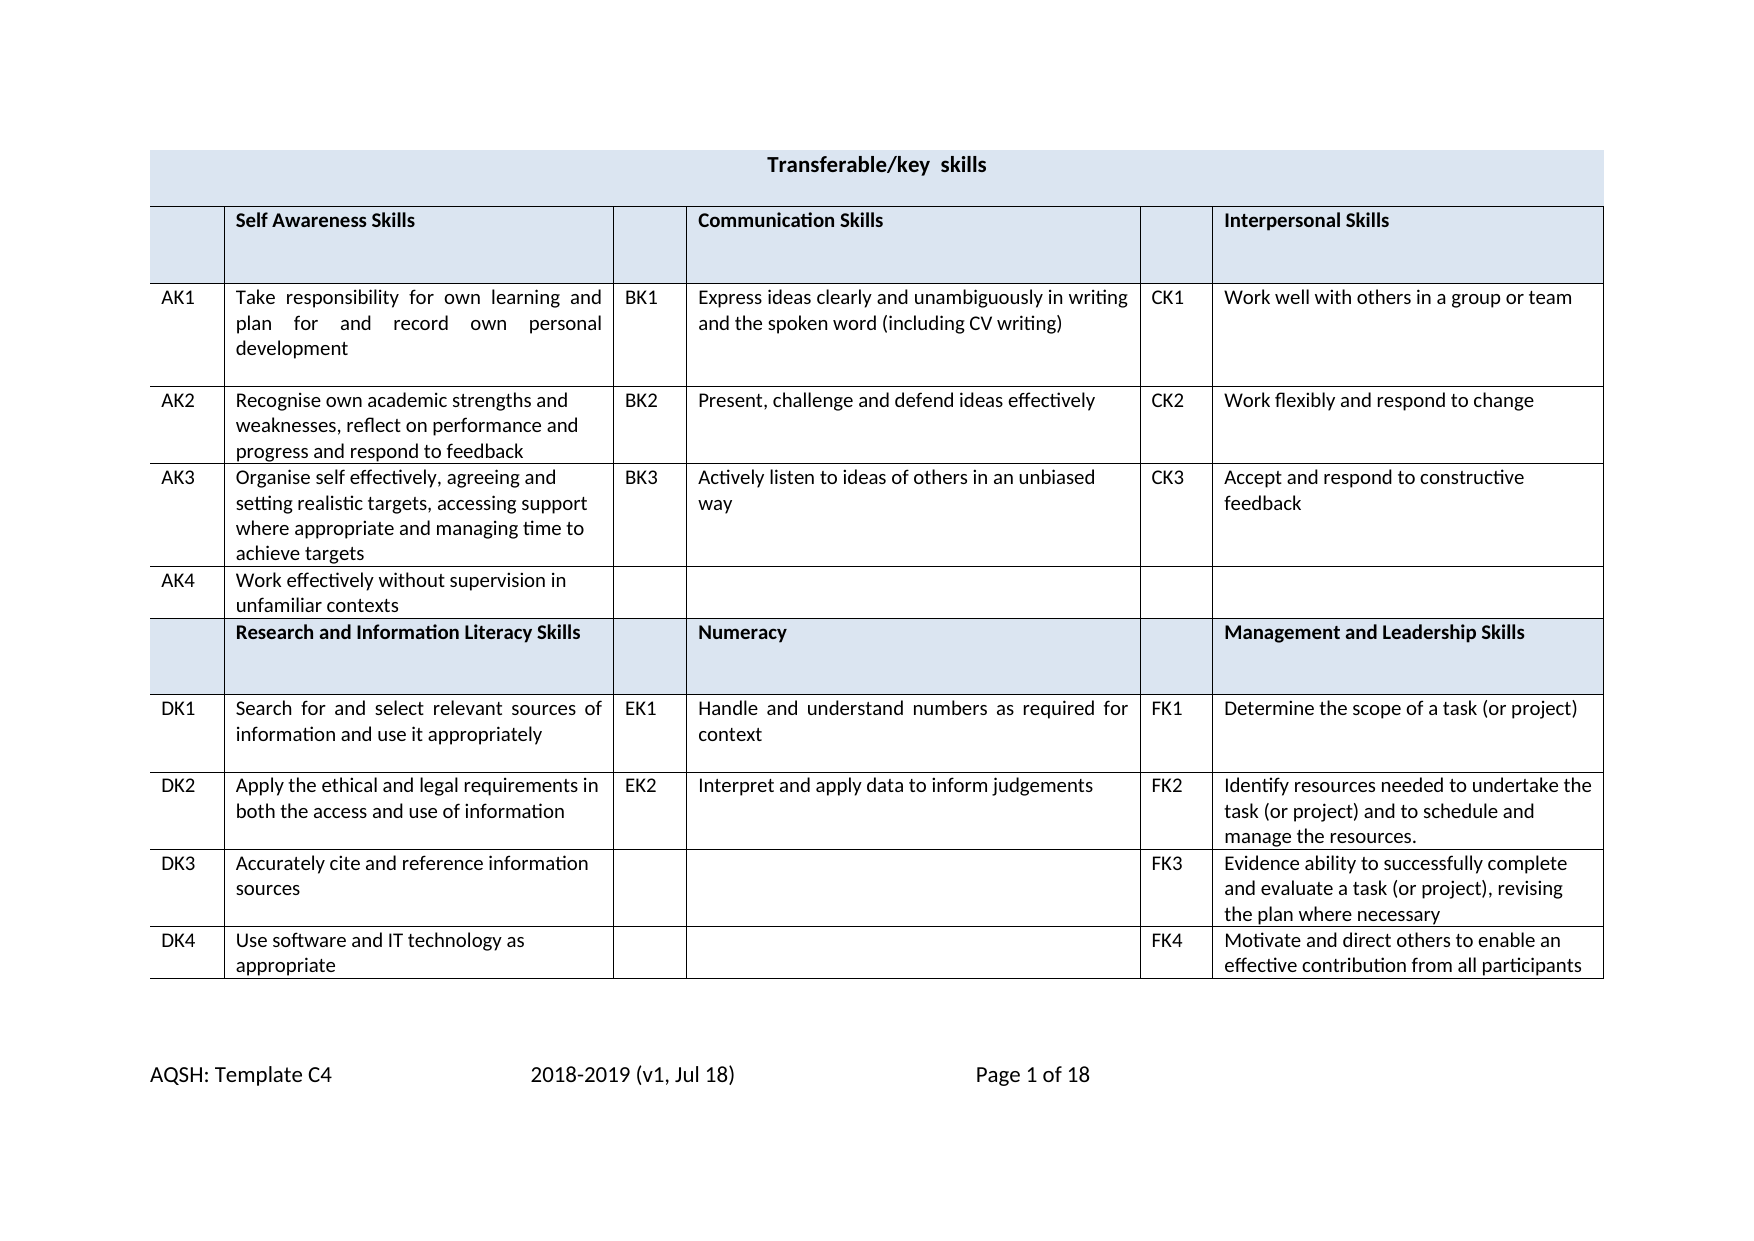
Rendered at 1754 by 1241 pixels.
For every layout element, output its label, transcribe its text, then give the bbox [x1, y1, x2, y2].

table_cell FK1 [1141, 695, 1212, 772]
table_cell FK2 [1141, 773, 1212, 849]
table_cell Management and Leadership Skills [1213, 619, 1603, 694]
table_cell BK2 [614, 387, 686, 463]
table_cell EK2 [614, 773, 686, 849]
table_cell Accurately cite and reference information sources [225, 850, 613, 926]
table_cell [1141, 567, 1212, 618]
table_cell Handle and understand numbers as required for context [687, 695, 1140, 772]
table_cell DK4 [150, 927, 224, 978]
table_cell [687, 927, 1140, 978]
table_cell BK1 [614, 284, 686, 386]
table_cell Recognise own academic strengths and weaknesses, reflect on performance and progress and respond to feedback [225, 387, 613, 463]
table_cell Take responsibility for own learning and plan for and record own personal development [225, 284, 613, 386]
table_cell Work effectively without supervision in unfamiliar contexts [225, 567, 613, 618]
table_cell Self Awareness Skills [225, 207, 613, 283]
table_cell CK2 [1141, 387, 1212, 463]
table_cell Evidence ability to successfully complete and evaluate a task (or project), revising the plan where necessary [1213, 850, 1603, 926]
table_cell DK2 [150, 773, 224, 849]
table_cell CK1 [1141, 284, 1212, 386]
table_cell DK3 [150, 850, 224, 926]
table_cell [687, 567, 1140, 618]
table_cell AK3 [150, 464, 224, 566]
table_cell [614, 207, 686, 283]
table_cell [614, 927, 686, 978]
table_cell Motivate and direct others to enable an effective contribution from all participants [1213, 927, 1603, 978]
table_cell BK3 [614, 464, 686, 566]
table_cell [1213, 567, 1603, 618]
table_cell Search for and select relevant sources of information and use it appropriately [225, 695, 613, 772]
table_cell Communication Skills [687, 207, 1140, 283]
table_cell FK4 [1141, 927, 1212, 978]
table_cell Use software and IT technology as appropriate [225, 927, 613, 978]
table_cell Apply the ethical and legal requirements in both the access and use of information [225, 773, 613, 849]
table_cell [1141, 207, 1212, 283]
table_cell FK3 [1141, 850, 1212, 926]
table_cell [614, 567, 686, 618]
table_cell DK1 [150, 695, 224, 772]
table_cell Work well with others in a group or team [1213, 284, 1603, 386]
table_cell Accept and respond to constructive feedback [1213, 464, 1603, 566]
table_cell Numeracy [687, 619, 1140, 694]
table_cell Present, challenge and defend ideas effectively [687, 387, 1140, 463]
table_cell [614, 850, 686, 926]
table_cell Interpersonal Skills [1213, 207, 1603, 283]
table_cell Determine the scope of a task (or project) [1213, 695, 1603, 772]
table_cell [1141, 619, 1212, 694]
table_cell Actively listen to ideas of others in an unbiased way [687, 464, 1140, 566]
table_cell AK4 [150, 567, 224, 618]
table_cell [614, 619, 686, 694]
table_cell [150, 207, 224, 283]
table_cell AK2 [150, 387, 224, 463]
table_cell [150, 619, 224, 694]
table_cell Work flexibly and respond to change [1213, 387, 1603, 463]
table_cell CK3 [1141, 464, 1212, 566]
table_cell Interpret and apply data to inform judgements [687, 773, 1140, 849]
table_cell Express ideas clearly and unambiguously in writing and the spoken word (including CV writing) [687, 284, 1140, 386]
table_header Transferable/key skills [150, 150, 1604, 206]
table_cell EK1 [614, 695, 686, 772]
table_cell Identify resources needed to undertake the task (or project) and to schedule and manage the resources. [1213, 773, 1603, 849]
table_cell Research and Information Literacy Skills [225, 619, 613, 694]
table_cell Organise self effectively, agreeing and setting realistic targets, accessing support where appropriate and managing time to achieve targets [225, 464, 613, 566]
table_cell [687, 850, 1140, 926]
table_cell AK1 [150, 284, 224, 386]
